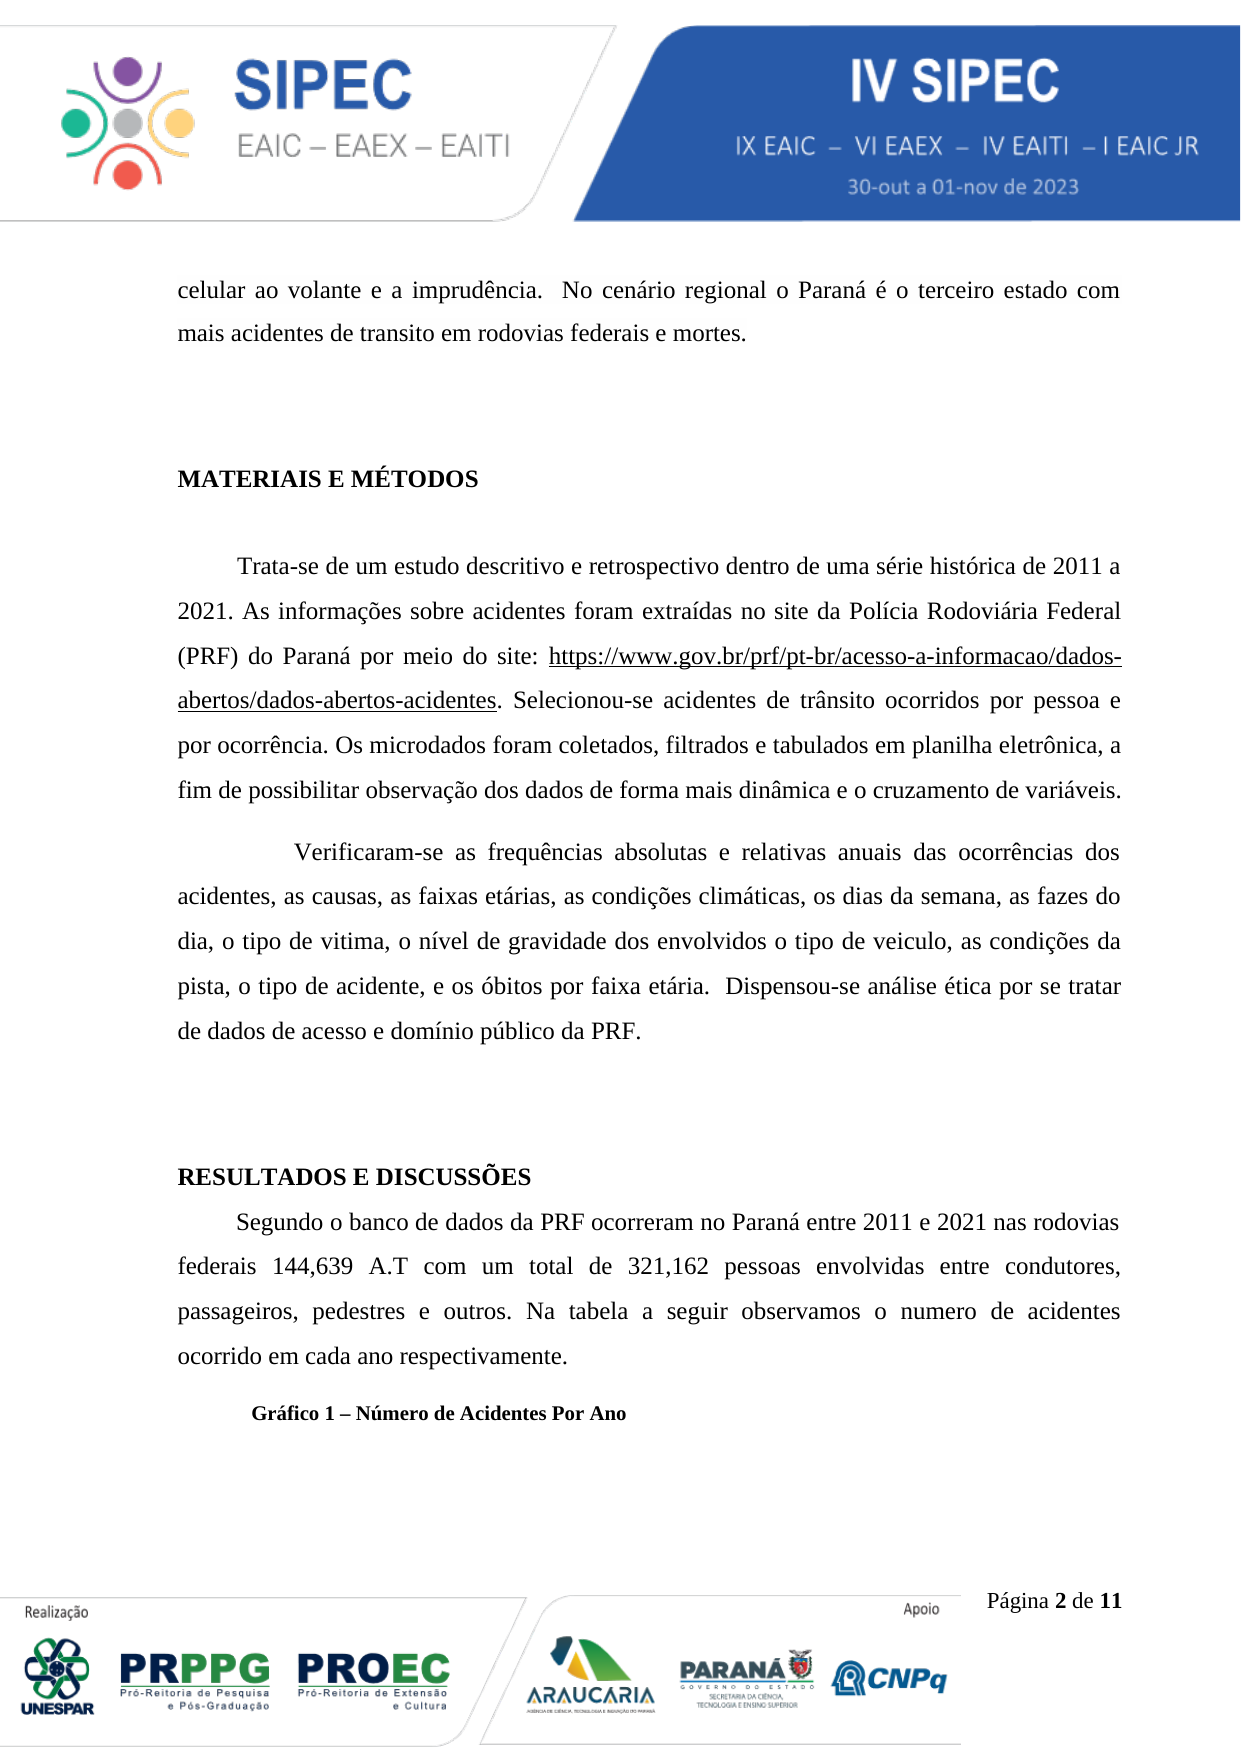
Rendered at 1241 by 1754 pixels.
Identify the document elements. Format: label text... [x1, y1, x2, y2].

text Gráfico 1 – Número de Acidentes Por Ano [177, 1401, 1122, 1425]
text MATERIAIS E MÉTODOS [177, 464, 1122, 492]
picture [0, 25, 1241, 222]
text RESULTADOS E DISCUSSÕES [177, 1162, 1122, 1191]
text Trata-se de um estudo descritivo e retrospectivo dentro de uma série histórica de 2011 a 2021. As informações sobre acidentes foram extraídas no site da Polícia Rodoviária Federal (PRF) do Paraná por meio do site: https://www.gov.br/prf/pt-br/acesso-a-informacao/dados-abertos/dados-abertos-acidentes. Selecionou-se acidentes de trânsito ocorridos por pessoa e por ocorrência. Os microdados foram coletados, filtrados e tabulados em planilha eletrônica, a fim de possibilitar observação dos dados de forma mais dinâmica e o cruzamento de variáveis. [177, 550, 1122, 804]
text Verificaram-se as frequências absolutas e relativas anuais das ocorrências dos acidentes, as causas, as faixas etárias, as condições climáticas, os dias da semana, as fazes do dia, o tipo de vitima, o nível de gravidade dos envolvidos o tipo de veiculo, as condições da pista, o tipo de acidente, e os óbitos por faixa etária. Dispensou-se análise ética por se tratar de dados de acesso e domínio público da PRF. [177, 835, 1122, 1044]
picture [0, 1595, 961, 1747]
text Segundo o banco de dados da PRF ocorreram no Paraná entre 2011 e 2021 nas rodovias federais 144,639 A.T com um total de 321,162 pessoas envolvidas entre condutores, passageiros, pedestres e outros. Na tabela a seguir observamos o numero de acidentes ocorrido em cada ano respectivamente. [177, 1205, 1122, 1370]
